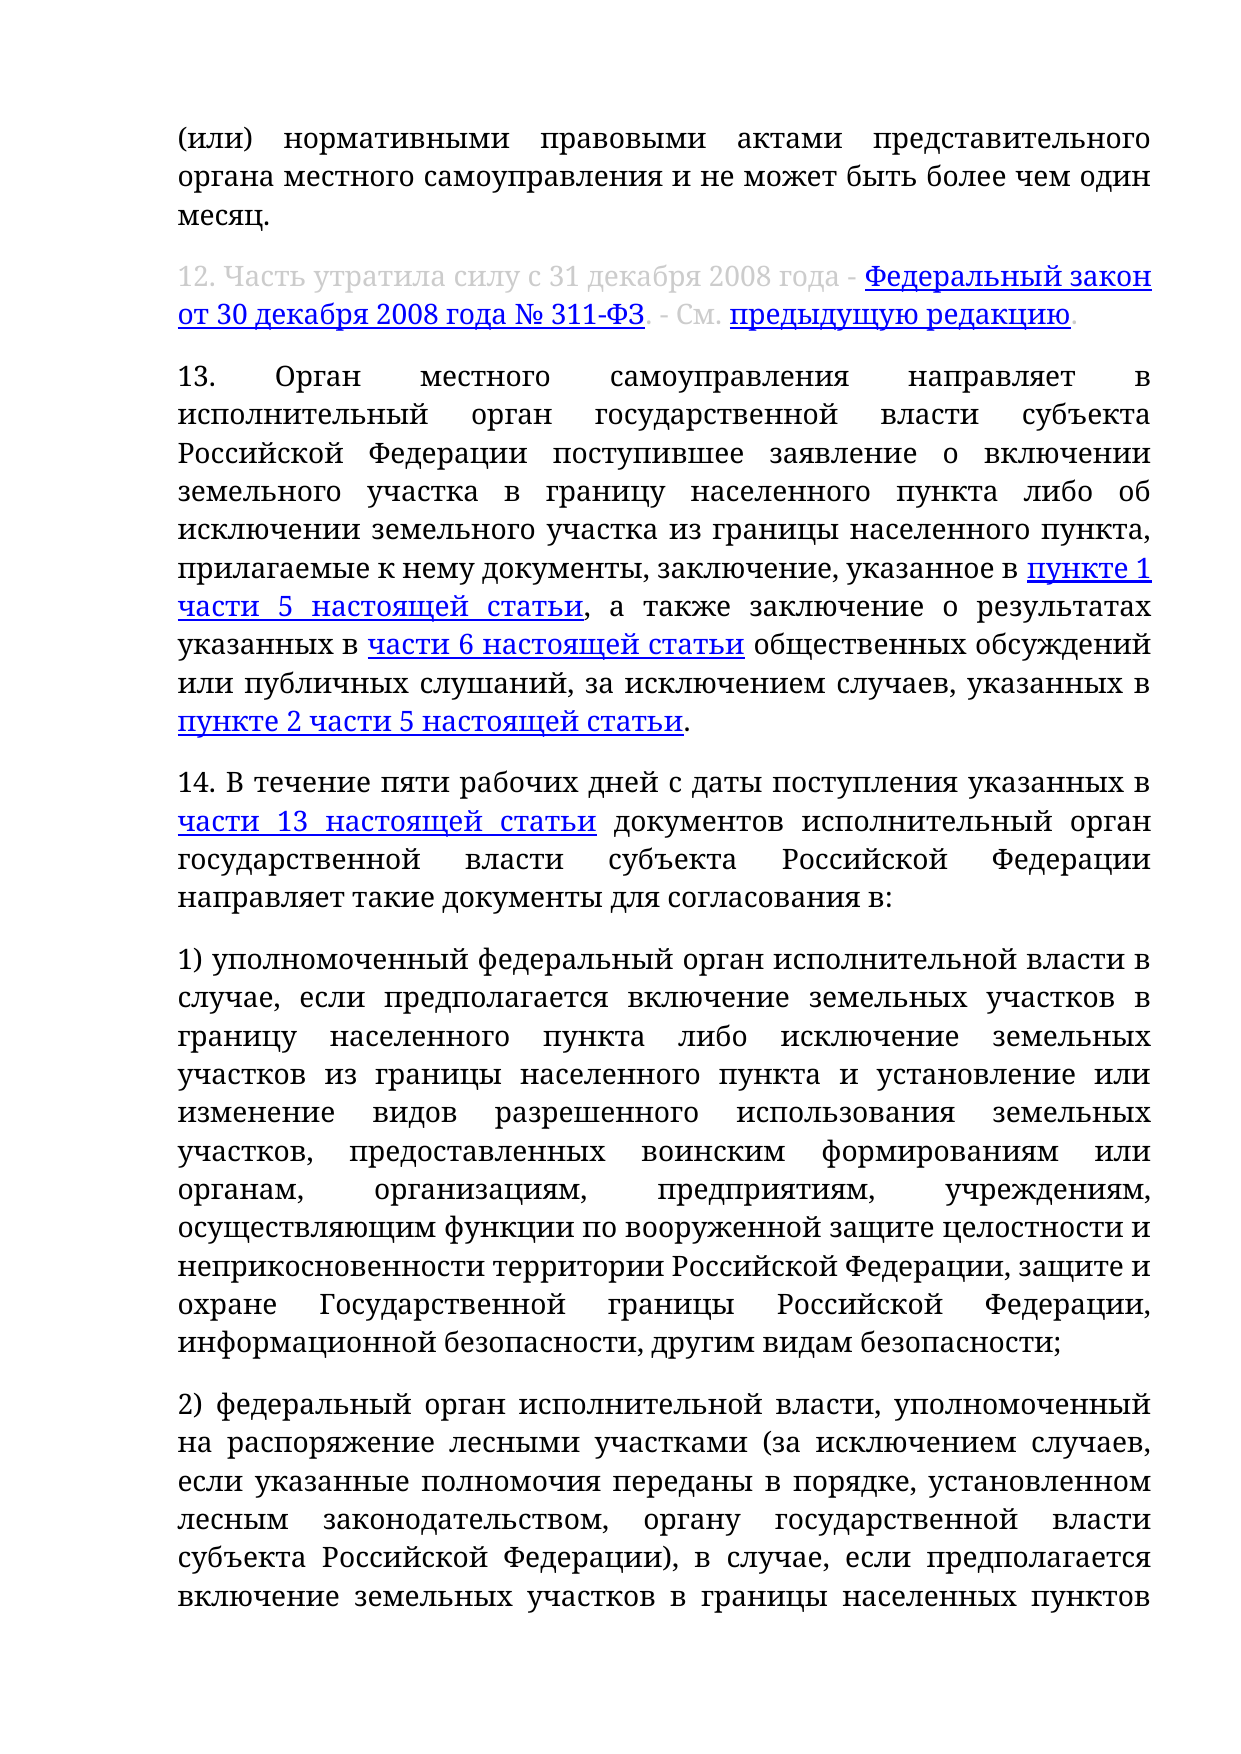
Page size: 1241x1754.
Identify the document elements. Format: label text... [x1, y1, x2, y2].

text 14. В течение пяти рабочих дней с даты поступления указанных в части 13 настоящей статьи документов исполнительный орган государственной власти субъекта Российской Федерации направляет такие документы для согласования в: [177, 763, 1152, 916]
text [177, 1384, 1152, 1614]
text 13. Орган местного самоуправления направляет в исполнительный орган государственной власти субъекта Российской Федерации поступившее заявление о включении земельного участка в границу населенного пункта либо об исключении земельного участка из границы населенного пункта, прилагаемые к нему документы, заключение, указанное в пункте 1 части 5 настоящей статьи, а также заключение о результатах указанных в части 6 настоящей статьи общественных обсуждений или публичных слушаний, за исключением случаев, указанных в пункте 2 части 5 настоящей статьи. [177, 356, 1152, 739]
text 12. Часть утратила силу с 31 декабря 2008 года - Федеральный закон от 30 декабря 2008 года № 311-ФЗ. - См. предыдущую редакцию. [177, 256, 1152, 333]
text 1) уполномоченный федеральный орган исполнительной власти в случае, если предполагается включение земельных участков в границу населенного пункта либо исключение земельных участков из границы населенного пункта и установление или изменение видов разрешенного использования земельных участков, предоставленных воинским формированиям или органам, организациям, предприятиям, учреждениям, осуществляющим функции по вооруженной защите целостности и неприкосновенности территории Российской Федерации, защите и охране Государственной границы Российской Федерации, информационной безопасности, другим видам безопасности; [177, 939, 1152, 1361]
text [177, 118, 1152, 233]
